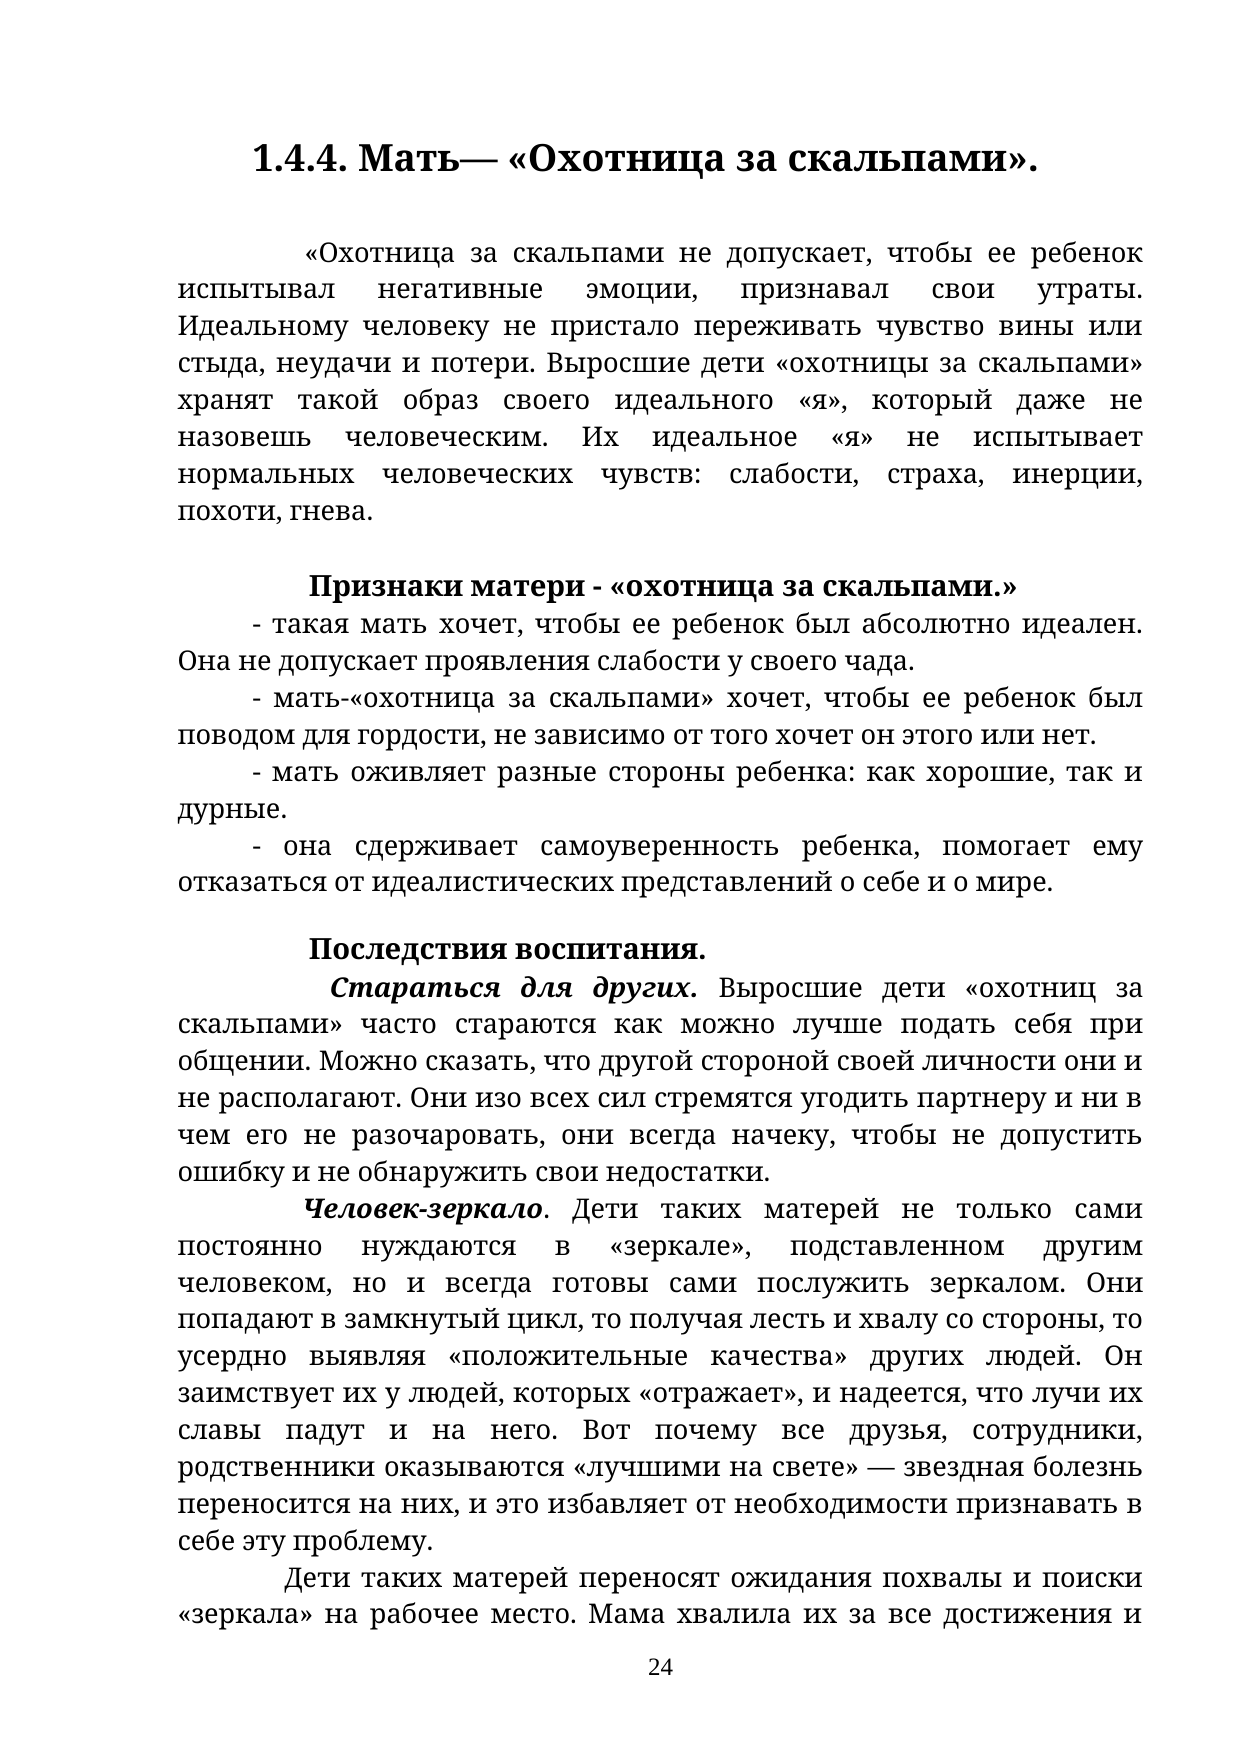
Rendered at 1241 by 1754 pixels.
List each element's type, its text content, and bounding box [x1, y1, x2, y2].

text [177, 1558, 1144, 1632]
text Человек-зеркало. Дети таких матерей не только сами постоянно нуждаются в «зеркале», подставленном другим человеком, но и всегда готовы сами послужить зеркалом. Они попадают в замкнутый цикл, то получая лесть и хвалу со стороны, то усердно выявляя «положительные качества» других людей. Он заимствует их у людей, которых «отражает», и надеется, что лучи их славы падут и на него. Вот почему все друзья, сотрудники, родственники оказываются «лучшими на свете» — звездная болезнь переносится на них, и это избавляет от необходимости признавать в себе эту проблему. [177, 1189, 1144, 1558]
text Признаки матери - «охотница за скальпами.» [177, 565, 1144, 605]
text - она сдерживает самоуверенность ребенка, помогает ему отказаться от идеалистических представлений о себе и о мире. [177, 826, 1144, 900]
text - мать оживляет разные стороны ребенка: как хорошие, так и дурные. [177, 752, 1144, 826]
text - мать-«охотница за скальпами» хочет, чтобы ее ребенок был поводом для гордости, не зависимо от того хочет он этого или нет. [177, 678, 1144, 752]
text 1.4.4. Мать— «Охотница за скальпами». [177, 131, 1144, 182]
text «Охотница за скальпами не допускает, чтобы ее ребенок испытывал негативные эмоции, признавал свои утраты. Идеальному человеку не пристало переживать чувство вины или стыда, неудачи и потери. Выросшие дети «охотницы за скальпами» хранят такой образ своего идеального «я», который даже не назовешь человеческим. Их идеальное «я» не испытывает нормальных человеческих чувств: слабости, страха, инерции, похоти, гнева. [177, 233, 1144, 528]
text - такая мать хочет, чтобы ее ребенок был абсолютно идеален. Она не допускает проявления слабости у своего чада. [177, 605, 1144, 678]
text Стараться для других. Выросшие дети «охотниц за скальпами» часто стараются как можно лучше подать себя при общении. Можно сказать, что другой стороной своей личности они и не располагают. Они изо всех сил стремятся угодить партнеру и ни в чем его не разочаровать, они всегда начеку, чтобы не допустить ошибку и не обнаружить свои недостатки. [177, 968, 1144, 1189]
text Последствия воспитания. [177, 928, 1144, 968]
